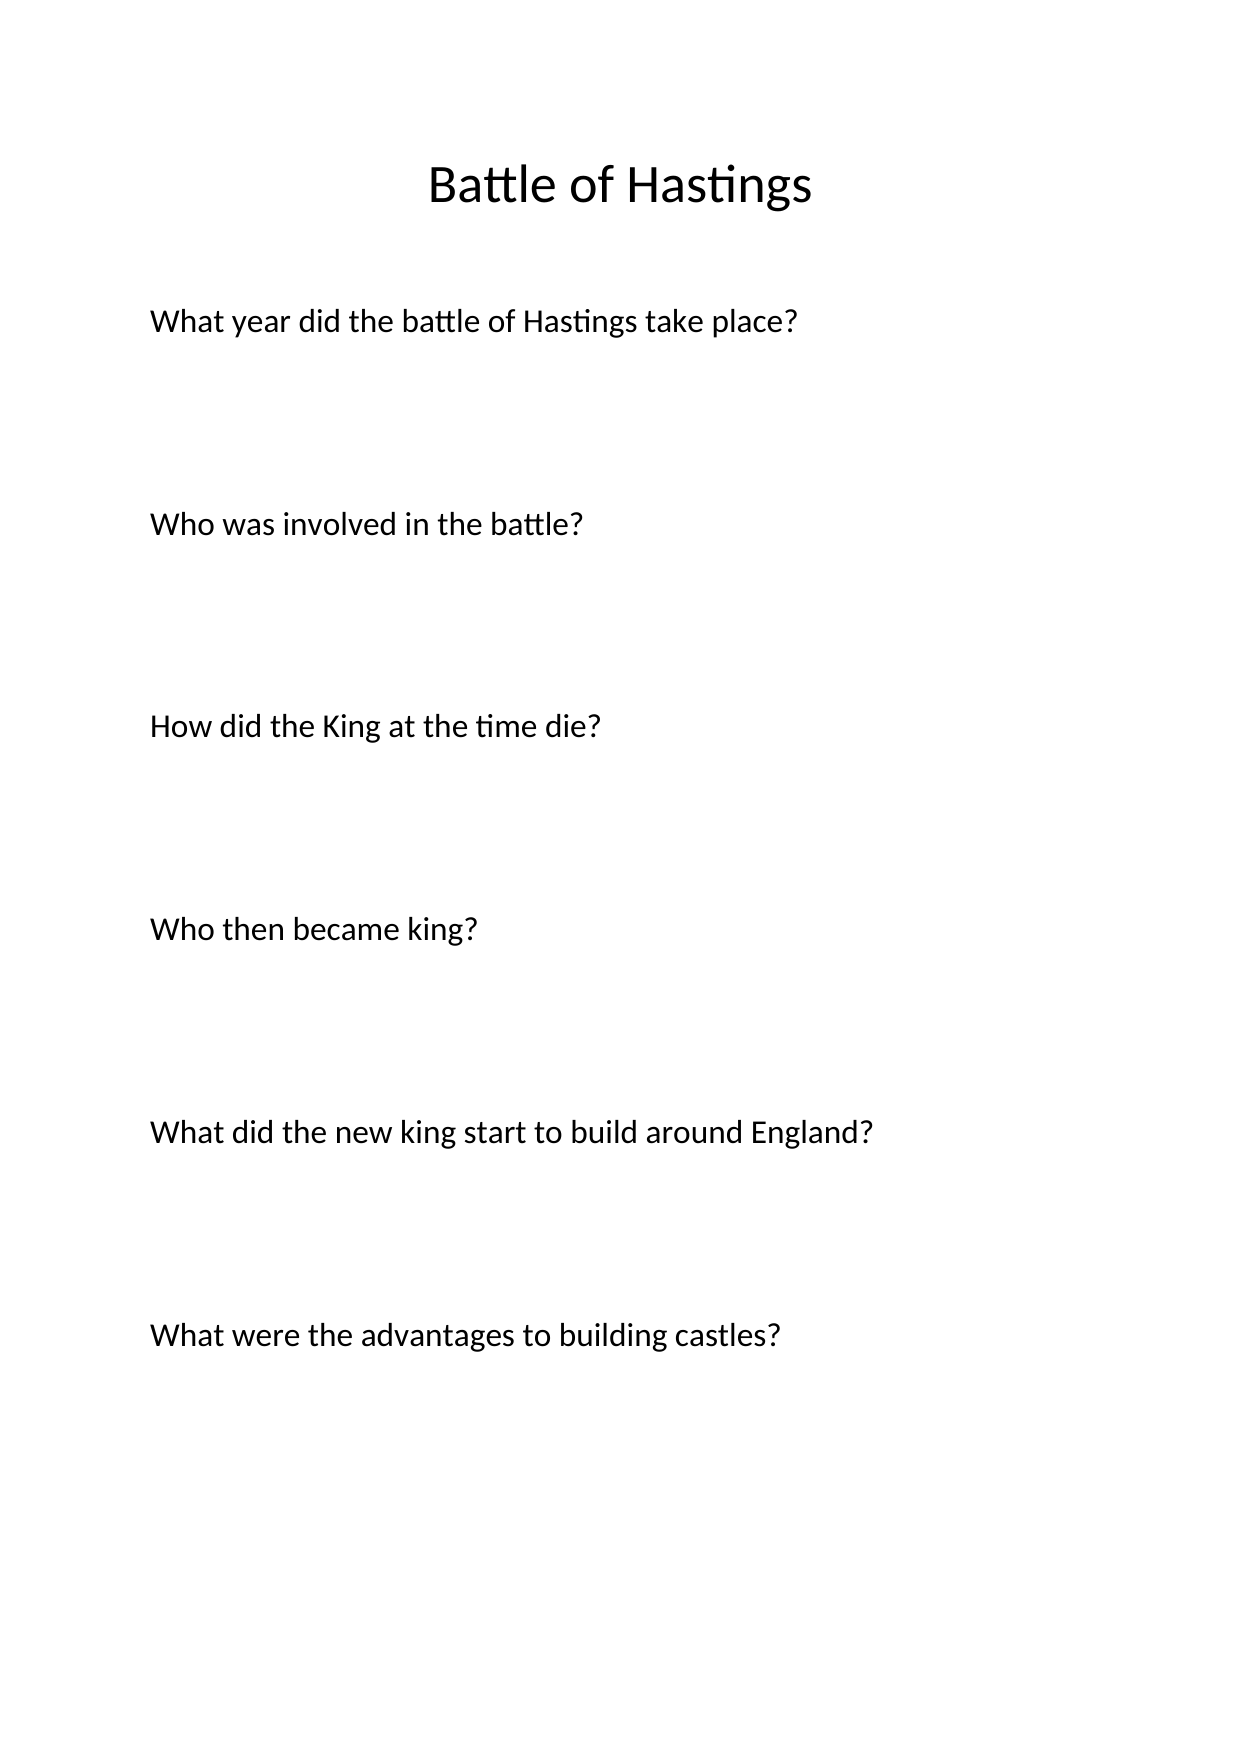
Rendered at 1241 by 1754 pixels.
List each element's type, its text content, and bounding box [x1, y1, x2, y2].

text Who was involved in the battle? [150, 503, 1090, 543]
text What did the new king start to build around England? [150, 1111, 1090, 1152]
text Who then became king? [150, 908, 1090, 949]
text Battle of Hastings [150, 150, 1090, 216]
text How did the King at the time die? [150, 706, 1090, 746]
text What were the advantages to building castles? [150, 1314, 1090, 1355]
text What year did the battle of Hastings take place? [150, 300, 1090, 341]
